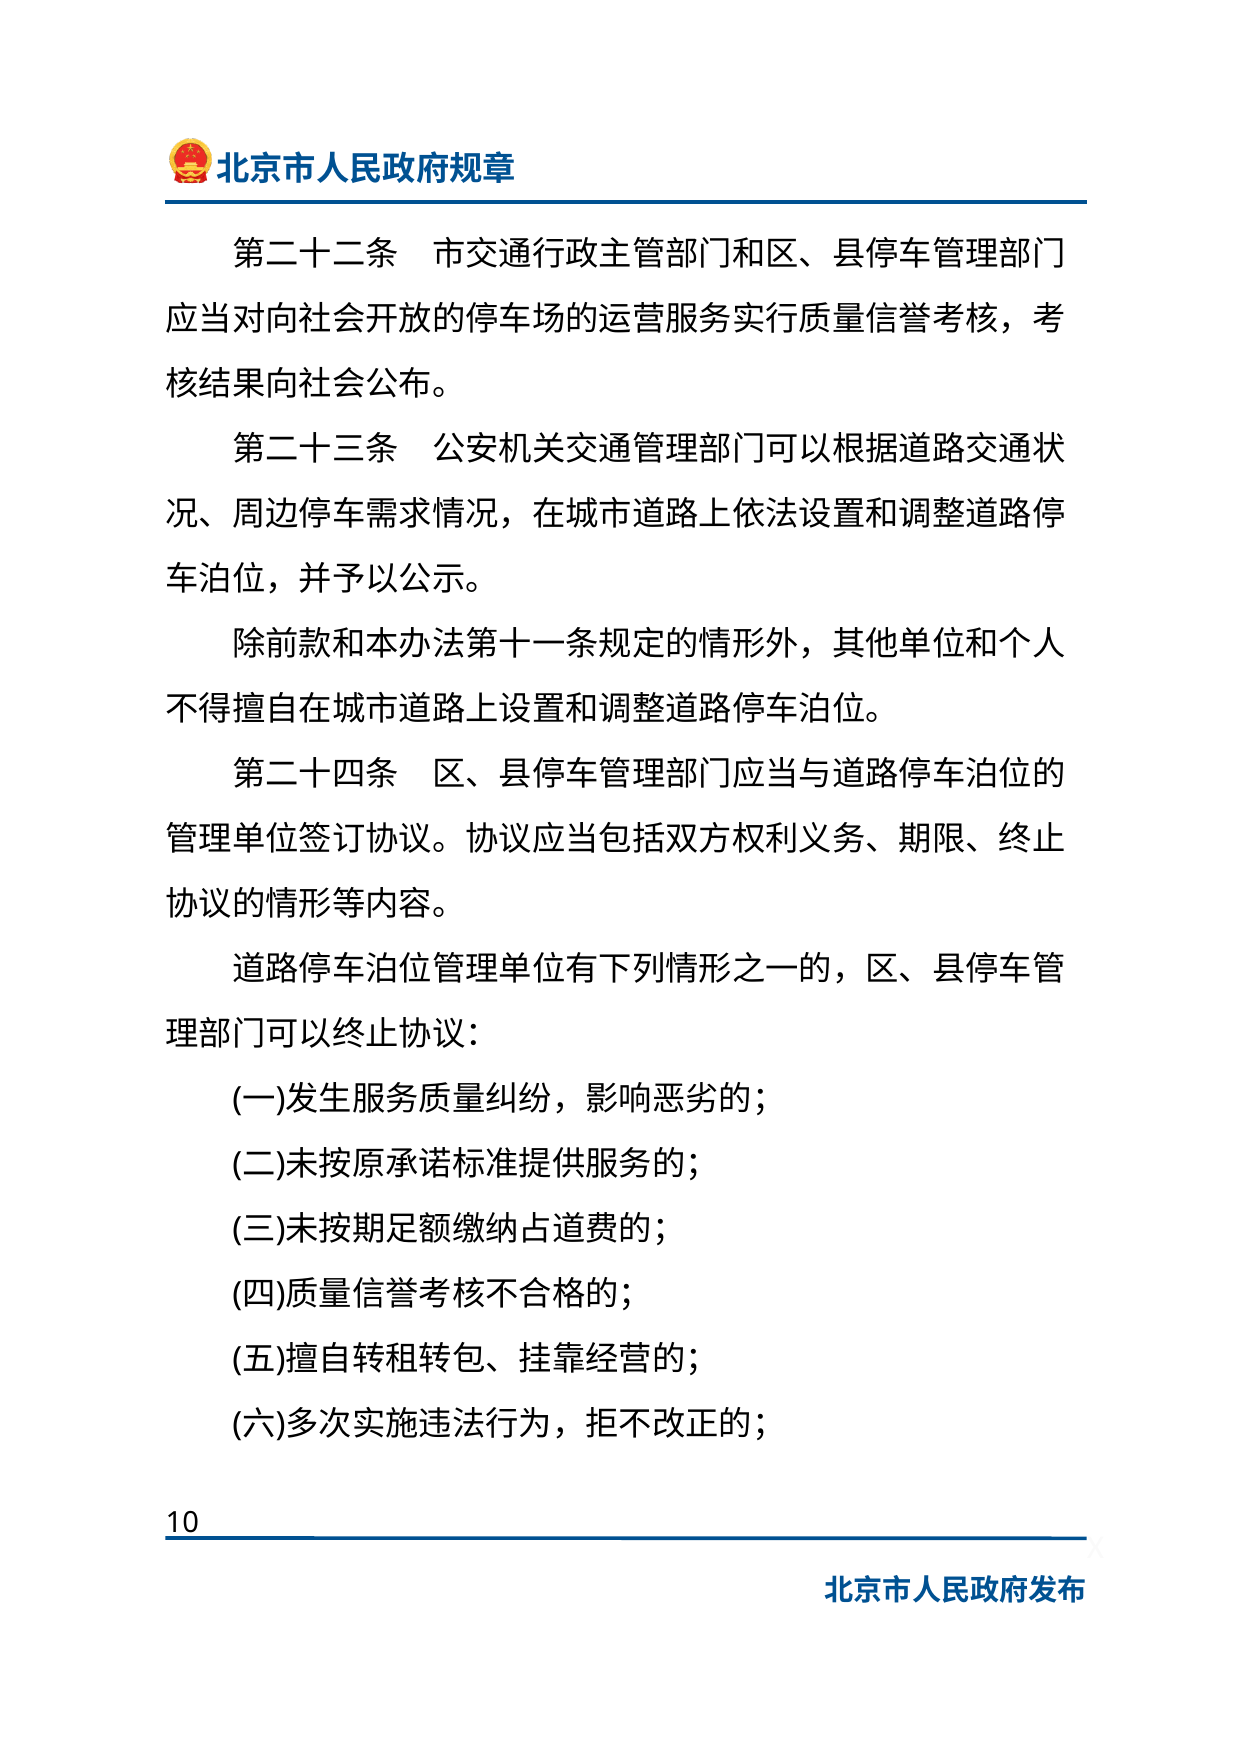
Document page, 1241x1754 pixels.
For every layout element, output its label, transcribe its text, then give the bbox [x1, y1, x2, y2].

text (三)未按期足额缴纳占道费的； [165, 1194, 1087, 1259]
text (六)多次实施违法行为，拒不改正的； [165, 1389, 1087, 1454]
text 第二十二条 市交通行政主管部门和区、县停车管理部门应当对向社会开放的停车场的运营服务实行质量信誉考核，考核结果向社会公布。 [165, 219, 1087, 414]
text 除前款和本办法第十一条规定的情形外，其他单位和个人不得擅自在城市道路上设置和调整道路停车泊位。 [165, 609, 1087, 739]
text (一)发生服务质量纠纷，影响恶劣的； [165, 1064, 1087, 1129]
text (四)质量信誉考核不合格的； [165, 1259, 1087, 1324]
text 第二十三条 公安机关交通管理部门可以根据道路交通状况、周边停车需求情况，在城市道路上依法设置和调整道路停车泊位，并予以公示。 [165, 414, 1087, 609]
text (五)擅自转租转包、挂靠经营的； [165, 1324, 1087, 1389]
text (二)未按原承诺标准提供服务的； [165, 1129, 1087, 1194]
text 道路停车泊位管理单位有下列情形之一的，区、县停车管理部门可以终止协议： [165, 934, 1087, 1064]
text 第二十四条 区、县停车管理部门应当与道路停车泊位的管理单位签订协议。协议应当包括双方权利义务、期限、终止协议的情形等内容。 [165, 739, 1087, 934]
picture [165, 136, 216, 187]
